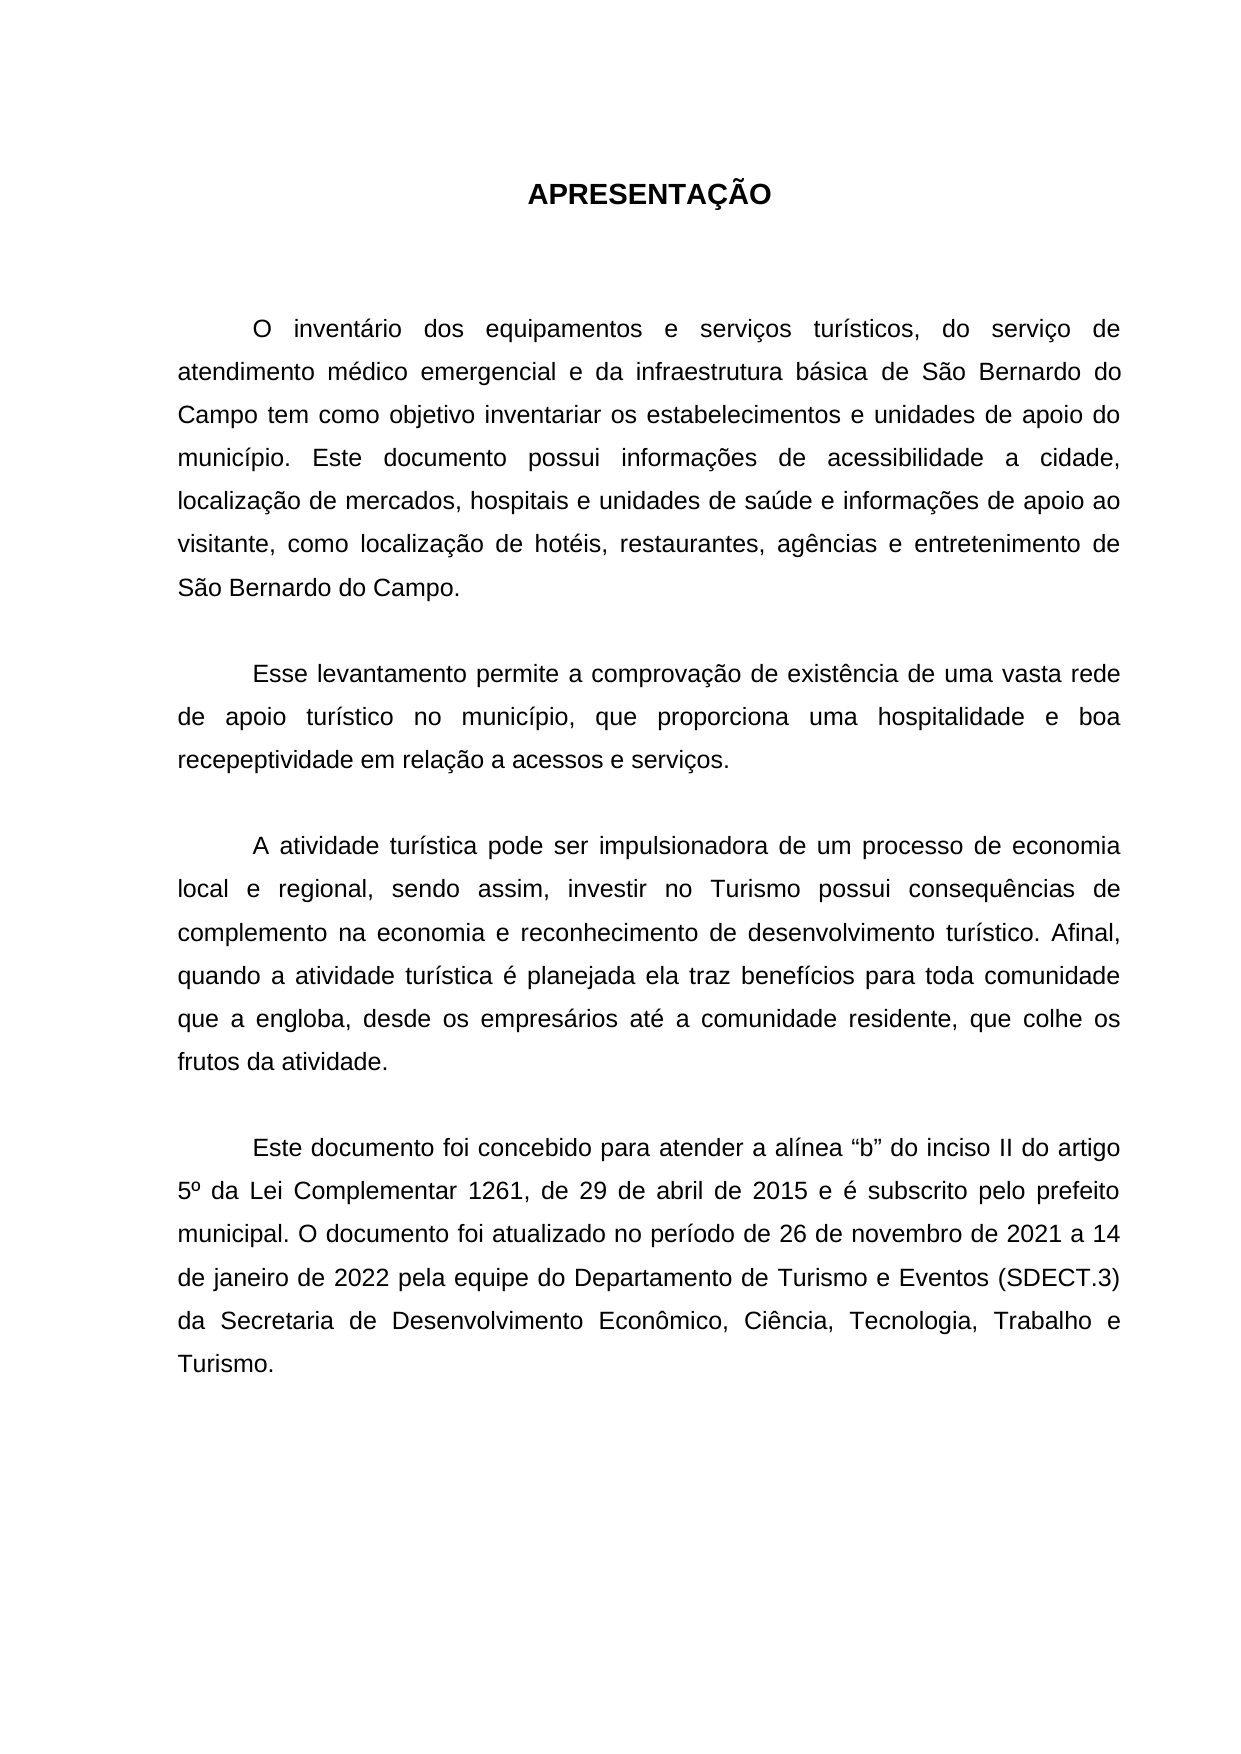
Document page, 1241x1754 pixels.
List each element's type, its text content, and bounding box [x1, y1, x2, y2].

text APRESENTAÇÃO [177, 177, 1122, 211]
text A atividade turística pode ser impulsionadora de um processo de economia local e regional, sendo assim, investir no Turismo possui consequências de complemento na economia e reconhecimento de desenvolvimento turístico. Afinal, quando a atividade turística é planejada ela traz benefícios para toda comunidade que a engloba, desde os empresários até a comunidade residente, que colhe os frutos da atividade. [177, 831, 1122, 1076]
text Esse levantamento permite a comprovação de existência de uma vasta rede de apoio turístico no município, que proporciona uma hospitalidade e boa recepeptividade em relação a acessos e serviços. [177, 659, 1122, 774]
text Este documento foi concebido para atender a alínea “b” do inciso II do artigo 5º da Lei Complementar 1261, de 29 de abril de 2015 e é subscrito pelo prefeito municipal. O documento foi atualizado no período de 26 de novembro de 2021 a 14 de janeiro de 2022 pela equipe do Departamento de Turismo e Eventos (SDECT.3) da Secretaria de Desenvolvimento Econômico, Ciência, Tecnologia, Trabalho e Turismo. [177, 1133, 1122, 1377]
text O inventário dos equipamentos e serviços turísticos, do serviço de atendimento médico emergencial e da infraestrutura básica de São Bernardo do Campo tem como objetivo inventariar os estabelecimentos e unidades de apoio do município. Este documento possui informações de acessibilidade a cidade, localização de mercados, hospitais e unidades de saúde e informações de apoio ao visitante, como localização de hotéis, restaurantes, agências e entretenimento de São Bernardo do Campo. [177, 314, 1122, 601]
